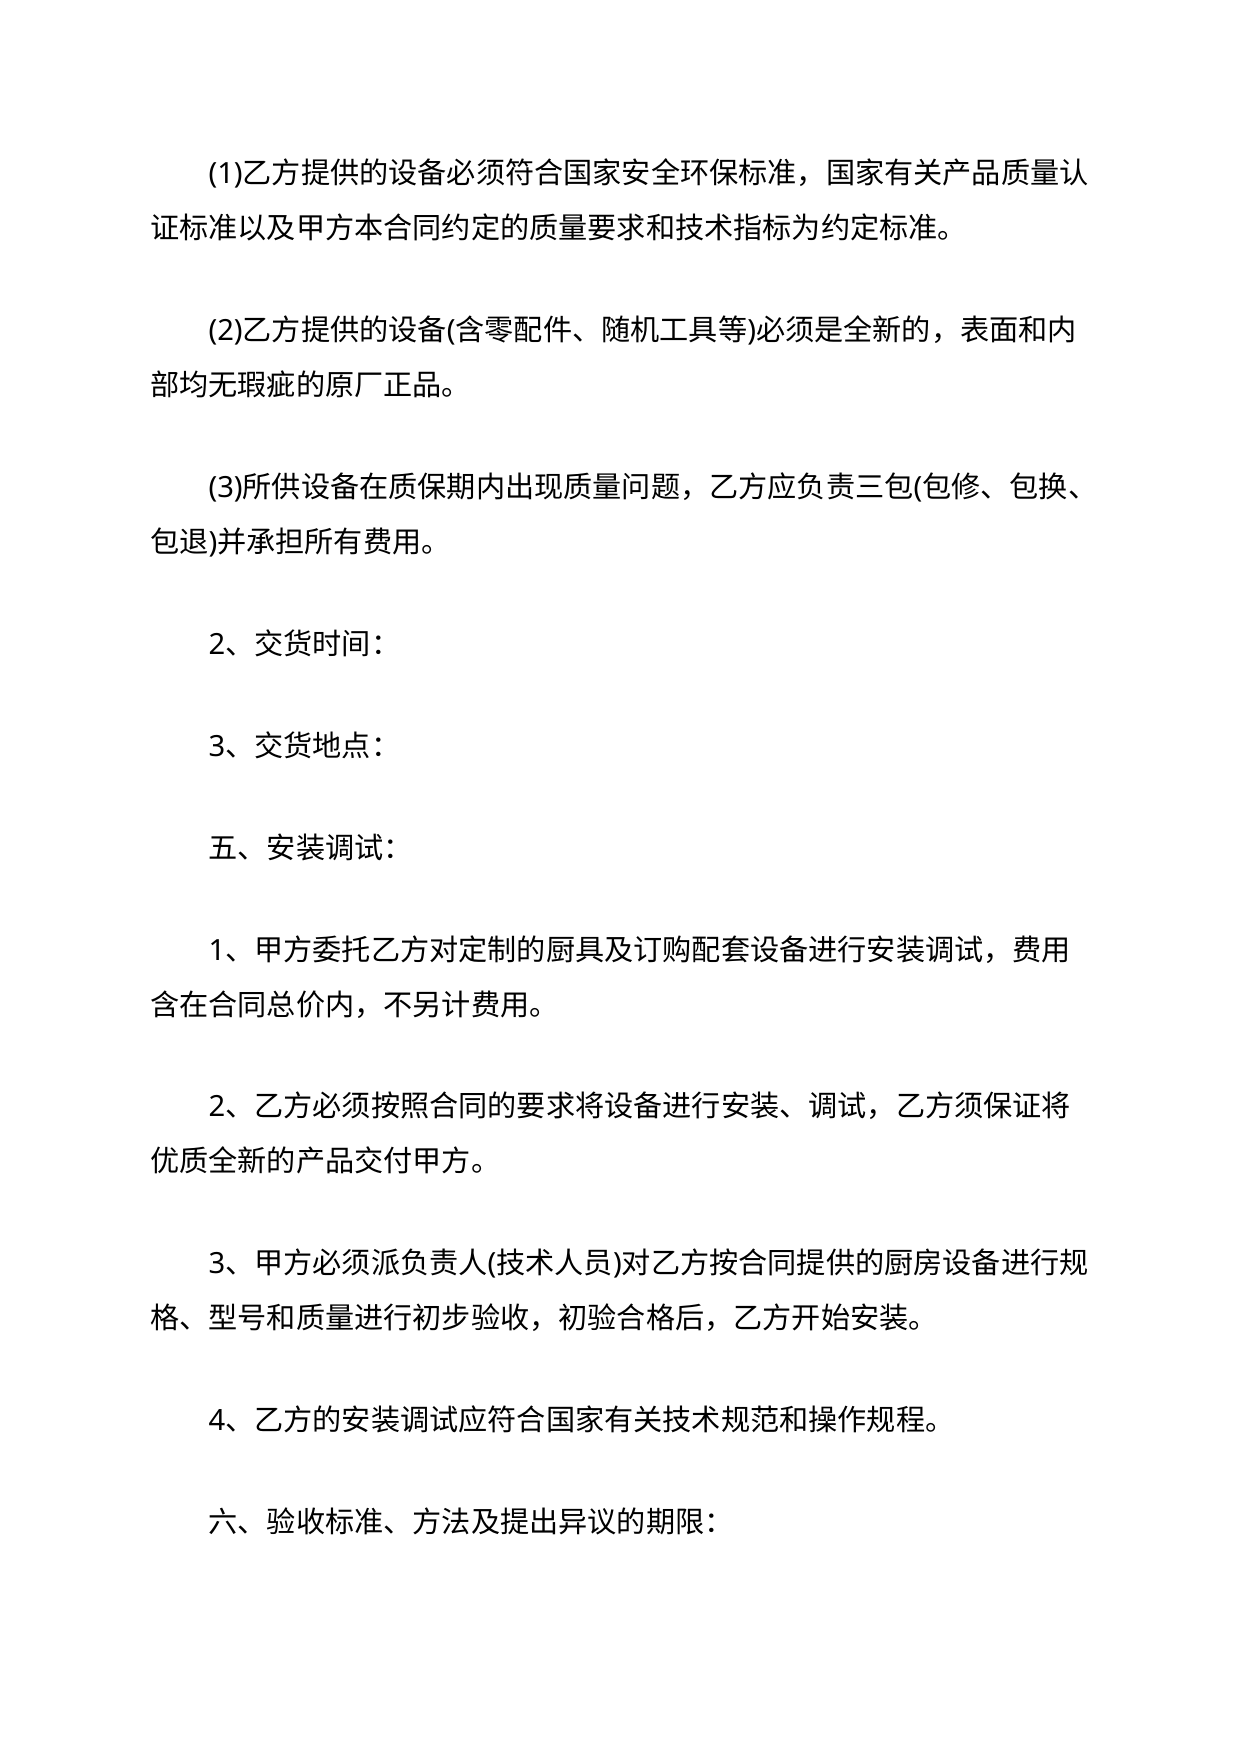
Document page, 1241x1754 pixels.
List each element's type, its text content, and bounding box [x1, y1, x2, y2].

text (1)乙方提供的设备必须符合国家安全环保标准，国家有关产品质量认证标准以及甲方本合同约定的质量要求和技术指标为约定标准。 [150, 150, 1090, 247]
text 4、乙方的安装调试应符合国家有关技术规范和操作规程。 [150, 1397, 1090, 1439]
text (3)所供设备在质保期内出现质量问题，乙方应负责三包(包修、包换、包退)并承担所有费用。 [150, 463, 1090, 561]
text 2、交货时间： [150, 621, 1090, 663]
text 3、交货地点： [150, 722, 1090, 765]
text 五、安装调试： [150, 824, 1090, 867]
text 2、乙方必须按照合同的要求将设备进行安装、调试，乙方须保证将优质全新的产品交付甲方。 [150, 1083, 1090, 1180]
text 1、甲方委托乙方对定制的厨具及订购配套设备进行安装调试，费用含在合同总价内，不另计费用。 [150, 926, 1090, 1023]
text 六、验收标准、方法及提出异议的期限： [150, 1498, 1090, 1541]
text (2)乙方提供的设备(含零配件、随机工具等)必须是全新的，表面和内部均无瑕疵的原厂正品。 [150, 307, 1090, 404]
text 3、甲方必须派负责人(技术人员)对乙方按合同提供的厨房设备进行规格、型号和质量进行初步验收，初验合格后，乙方开始安装。 [150, 1240, 1090, 1337]
